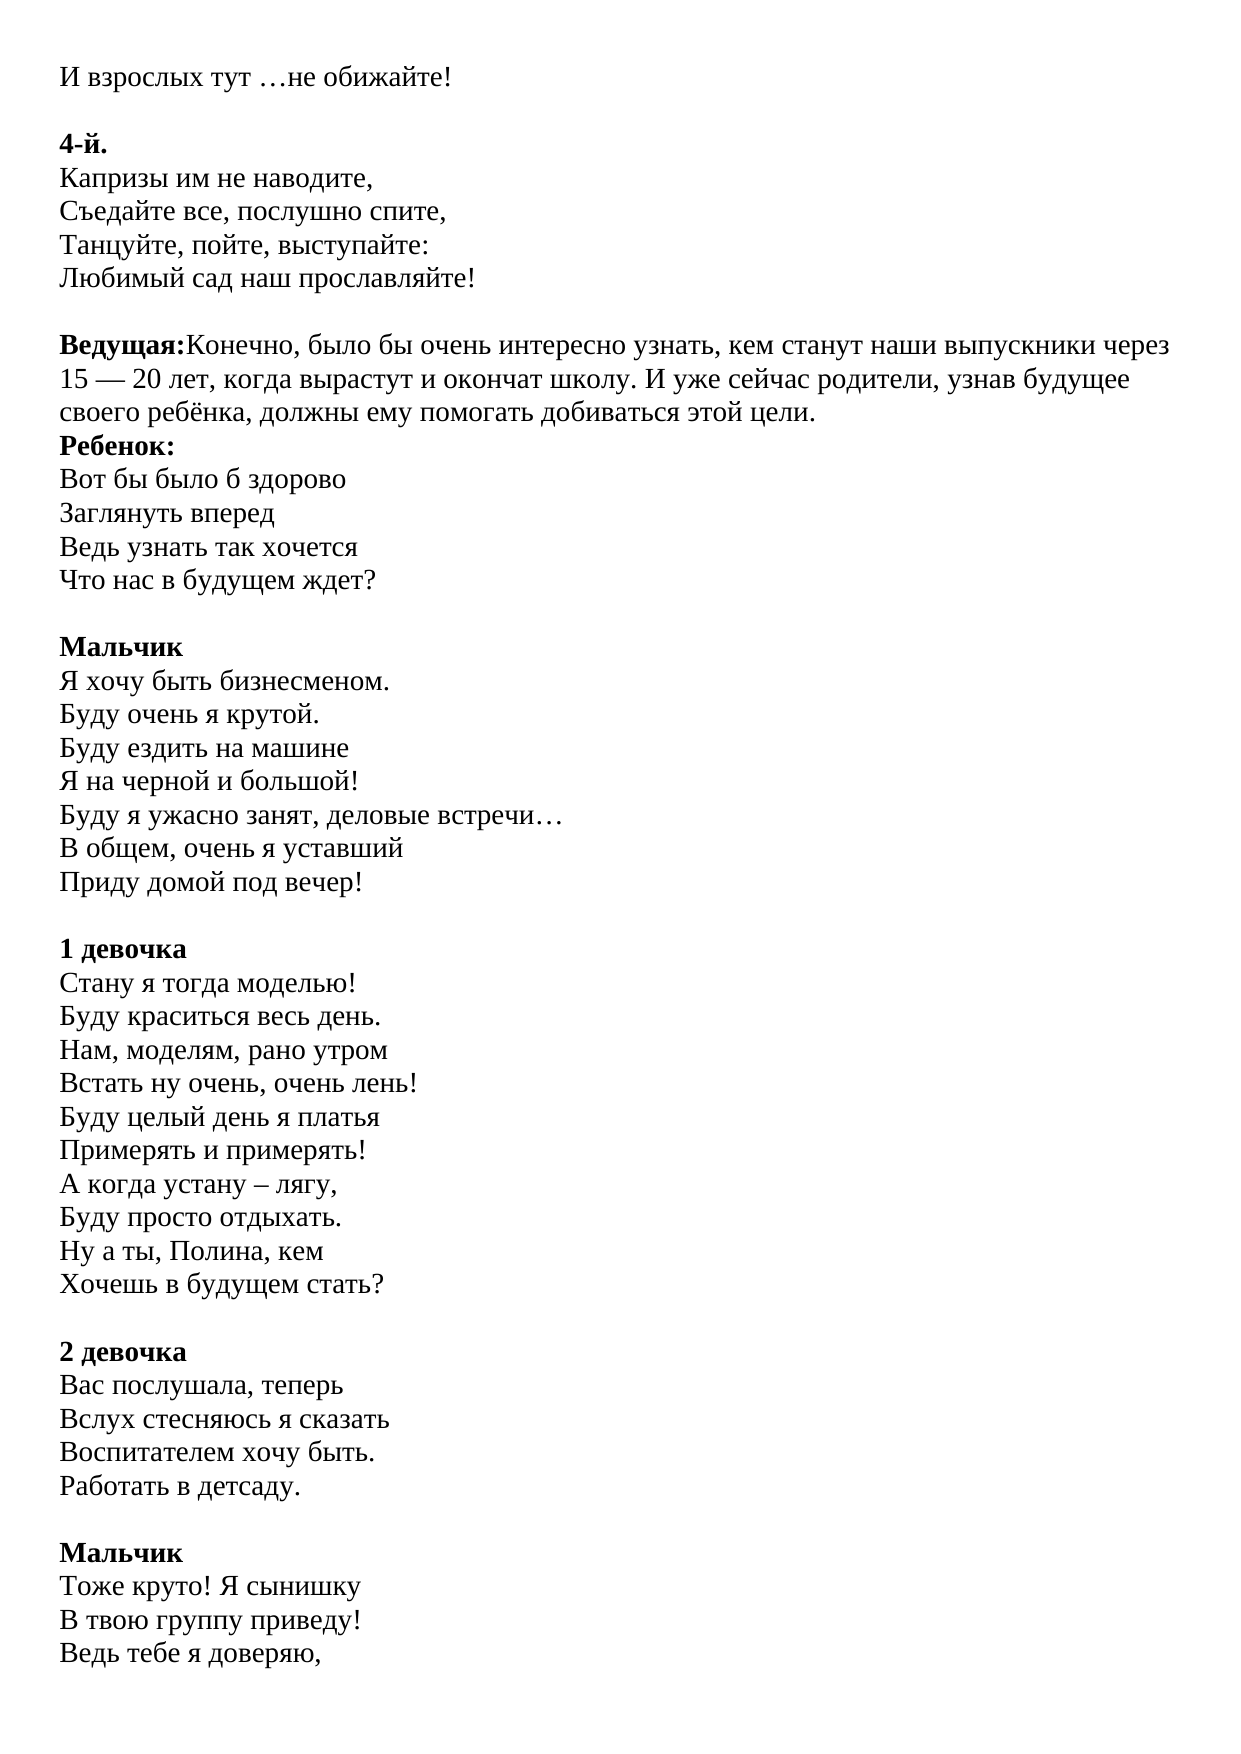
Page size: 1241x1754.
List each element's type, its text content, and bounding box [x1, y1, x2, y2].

text Мальчик [59, 1535, 1181, 1568]
text 4-й. [59, 126, 1181, 160]
text Буду просто отдыхать. [59, 1199, 1181, 1233]
text Нам, моделям, рано утром [59, 1032, 1181, 1065]
text Танцуйте, пойте, выступайте: [59, 227, 1181, 260]
text Ведь узнать так хочется [59, 529, 1181, 562]
text Что нас в будущем ждет? [59, 562, 1181, 596]
text Встать ну очень, очень лень! [59, 1065, 1181, 1099]
text Ребенок: [59, 428, 1181, 462]
text 1 девочка [59, 931, 1181, 965]
text В общем, очень я уставший [59, 831, 1181, 864]
text Заглянуть вперед [59, 495, 1181, 529]
text Буду я ужасно занят, деловые встречи… [59, 797, 1181, 831]
text Буду краситься весь день. [59, 998, 1181, 1032]
text Ну а ты, Полина, кем [59, 1233, 1181, 1267]
text Буду ездить на машине [59, 730, 1181, 763]
text Вслух стесняюсь я сказать [59, 1401, 1181, 1434]
text Ведущая:Конечно, было бы очень интересно узнать, кем станут наши выпускники через 15 — 20 лет, когда вырастут и окончат школу. И уже сейчас родители, узнав будущее своего ребёнка, должны ему помогать добиваться этой цели. [59, 327, 1181, 428]
text Работать в детсаду. [59, 1468, 1181, 1501]
text Тоже круто! Я сынишку [59, 1568, 1181, 1602]
text В твою группу приведу! [59, 1602, 1181, 1636]
text И взрослых тут …не обижайте! [59, 59, 1181, 93]
text Любимый сад наш прославляйте! [59, 260, 1181, 294]
text Буду очень я крутой. [59, 696, 1181, 730]
text Я хочу быть бизнесменом. [59, 663, 1181, 696]
text Я на черной и большой! [59, 763, 1181, 797]
text Хочешь в будущем стать? [59, 1267, 1181, 1300]
text Ведь тебе я доверяю, [59, 1636, 1181, 1669]
text Вас послушала, теперь [59, 1367, 1181, 1401]
text А когда устану – лягу, [59, 1166, 1181, 1199]
text Воспитателем хочу быть. [59, 1434, 1181, 1468]
text Стану я тогда моделью! [59, 965, 1181, 998]
text Вот бы было б здорово [59, 462, 1181, 495]
text Мальчик [59, 629, 1181, 663]
text Приду домой под вечер! [59, 864, 1181, 898]
text Съедайте все, послушно спите, [59, 193, 1181, 227]
text Буду целый день я платья [59, 1099, 1181, 1132]
text Капризы им не наводите, [59, 160, 1181, 193]
text 2 девочка [59, 1334, 1181, 1367]
text Примерять и примерять! [59, 1132, 1181, 1166]
